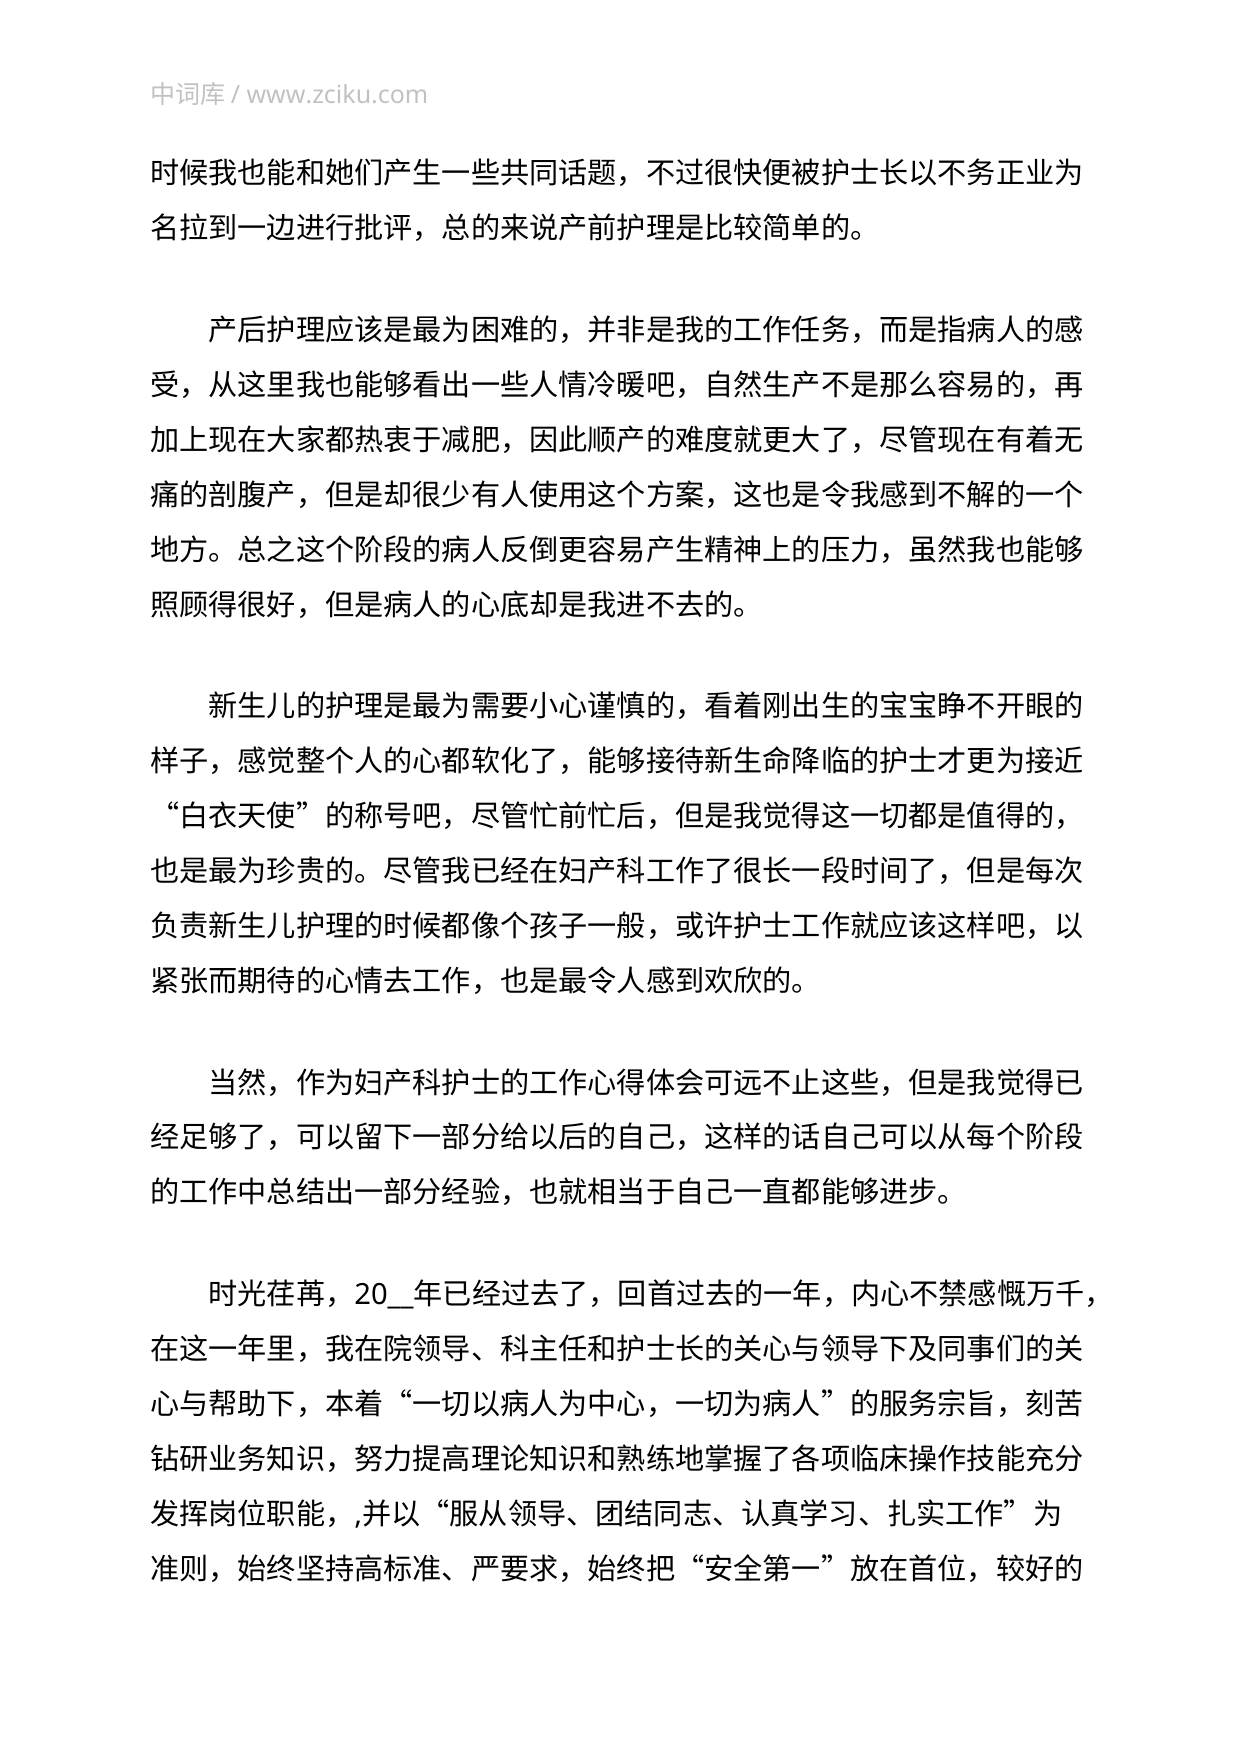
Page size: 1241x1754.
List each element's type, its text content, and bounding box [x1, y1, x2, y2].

text 当然，作为妇产科护士的工作心得体会可远不止这些，但是我觉得已经足够了，可以留下一部分给以后的自己，这样的话自己可以从每个阶段的工作中总结出一部分经验，也就相当于自己一直都能够进步。 [150, 1059, 1090, 1211]
text 新生儿的护理是最为需要小心谨慎的，看着刚出生的宝宝睁不开眼的样子，感觉整个人的心都软化了，能够接待新生命降临的护士才更为接近“白衣天使”的称号吧，尽管忙前忙后，但是我觉得这一切都是值得的，也是最为珍贵的。尽管我已经在妇产科工作了很长一段时间了，但是每次负责新生儿护理的时候都像个孩子一般，或许护士工作就应该这样吧，以紧张而期待的心情去工作，也是最令人感到欢欣的。 [150, 683, 1090, 1000]
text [150, 150, 1090, 247]
text 产后护理应该是最为困难的，并非是我的工作任务，而是指病人的感受，从这里我也能够看出一些人情冷暖吧，自然生产不是那么容易的，再加上现在大家都热衷于减肥，因此顺产的难度就更大了，尽管现在有着无痛的剖腹产，但是却很少有人使用这个方案，这也是令我感到不解的一个地方。总之这个阶段的病人反倒更容易产生精神上的压力，虽然我也能够照顾得很好，但是病人的心底却是我进不去的。 [150, 307, 1090, 623]
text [150, 1271, 1090, 1588]
